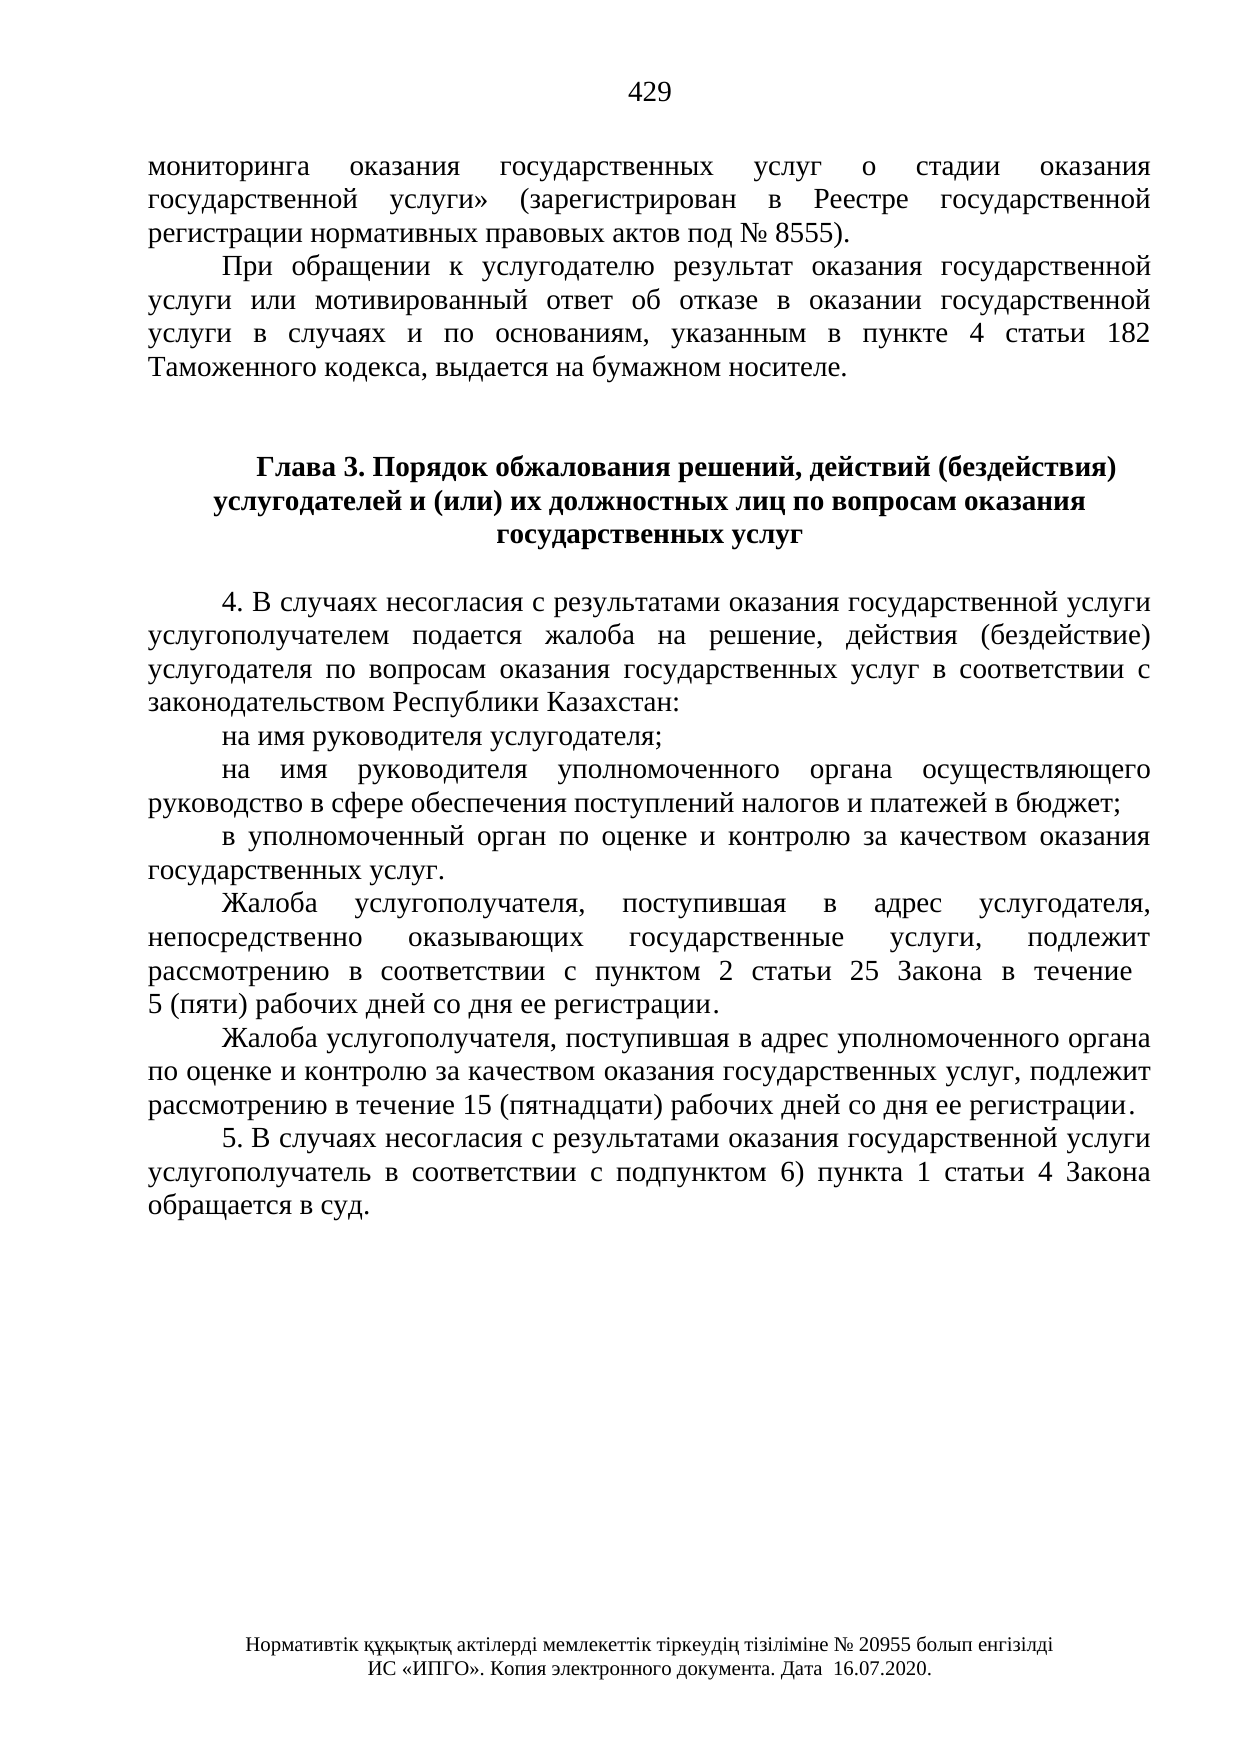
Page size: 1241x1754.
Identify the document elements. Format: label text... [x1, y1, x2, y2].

text на имя руководителя услугодателя; [148, 718, 1152, 751]
text Глава 3. Порядок обжалования решений, действий (бездействия) услугодателей и (или) их должностных лиц по вопросам оказания государственных услуг [148, 449, 1152, 550]
text 4. В случаях несогласия с результатами оказания государственной услуги услугополучателем подается жалоба на решение, действия (бездействие) услугодателя по вопросам оказания государственных услуг в соответствии с законодательством Республики Казахстан: [148, 584, 1152, 718]
text на имя руководителя уполномоченного органа осуществляющего руководство в сфере обеспечения поступлений налогов и платежей в бюджет; [148, 751, 1152, 818]
text Жалоба услугополучателя, поступившая в адрес услугодателя, непосредственно оказывающих государственные услуги, подлежит рассмотрению в соответствии с пунктом 2 статьи 25 Закона в течение 5 (пяти) рабочих дней со дня ее регистрации. [148, 886, 1152, 1020]
text 5. В случаях несогласия с результатами оказания государственной услуги услугополучатель в соответствии с подпунктом 6) пункта 1 статьи 4 Закона обращается в суд. [148, 1120, 1152, 1221]
text При обращении к услугодателю результат оказания государственной услуги или мотивированный ответ об отказе в оказании государственной услуги в случаях и по основаниям, указанным в пункте 4 статьи 182 Таможенного кодекса, выдается на бумажном носителе. [148, 248, 1152, 382]
text в уполномоченный орган по оценке и контролю за качеством оказания государственных услуг. [148, 818, 1152, 886]
text Жалоба услугополучателя, поступившая в адрес уполномоченного органа по оценке и контролю за качеством оказания государственных услуг, подлежит рассмотрению в течение 15 (пятнадцати) рабочих дней со дня ее регистрации. [148, 1020, 1152, 1120]
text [148, 148, 1152, 248]
